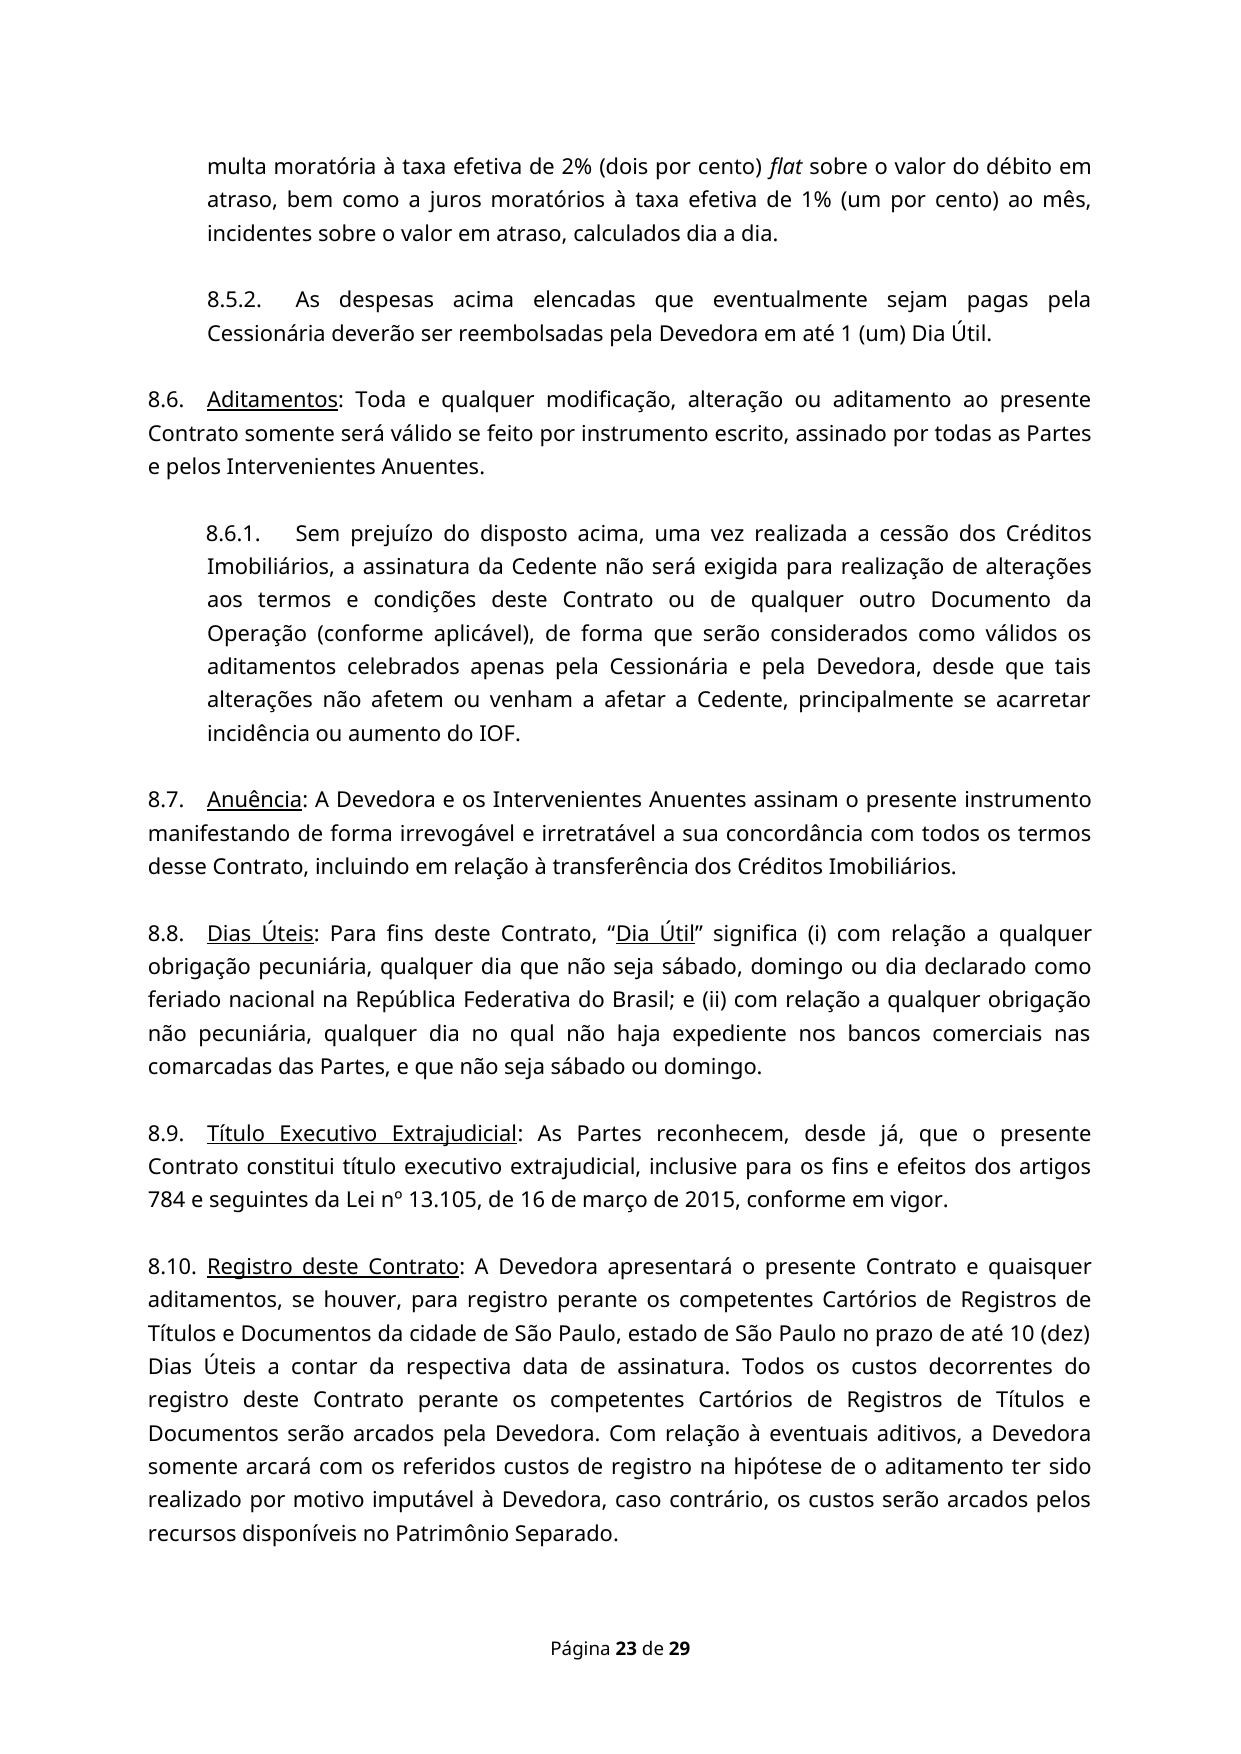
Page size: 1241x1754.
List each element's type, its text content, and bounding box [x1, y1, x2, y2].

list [207, 148, 1092, 248]
list Anuência: A Devedora e os Intervenientes Anuentes assinam o presente instrumento manifestando de forma irrevogável e irretratável a sua concordância com todos os termos desse Contrato, incluindo em relação à transferência dos Créditos Imobiliários. [148, 781, 1092, 881]
list Sem prejuízo do disposto acima, uma vez realizada a cessão dos Créditos Imobiliários, a assinatura da Cedente não será exigida para realização de alterações aos termos e condições deste Contrato ou de qualquer outro Documento da Operação (conforme aplicável), de forma que serão considerados como válidos os aditamentos celebrados apenas pela Cessionária e pela Devedora, desde que tais alterações não afetem ou venham a afetar a Cedente, principalmente se acarretar incidência ou aumento do IOF. [206, 514, 1092, 748]
list Dias Úteis: Para fins deste Contrato, “Dia Útil” significa (i) com relação a qualquer obrigação pecuniária, qualquer dia que não seja sábado, domingo ou dia declarado como feriado nacional na República Federativa do Brasil; e (ii) com relação a qualquer obrigação não pecuniária, qualquer dia no qual não haja expediente nos bancos comerciais nas comarcadas das Partes, e que não seja sábado ou domingo. [148, 914, 1092, 1081]
list Registro deste Contrato: A Devedora apresentará o presente Contrato e quaisquer aditamentos, se houver, para registro perante os competentes Cartórios de Registros de Títulos e Documentos da cidade de São Paulo, estado de São Paulo no prazo de até 10 (dez) Dias Úteis a contar da respectiva data de assinatura. Todos os custos decorrentes do registro deste Contrato perante os competentes Cartórios de Registros de Títulos e Documentos serão arcados pela Devedora. Com relação à eventuais aditivos, a Devedora somente arcará com os referidos custos de registro na hipótese de o aditamento ter sido realizado por motivo imputável à Devedora, caso contrário, os custos serão arcados pelos recursos disponíveis no Patrimônio Separado. [148, 1248, 1092, 1548]
list Aditamentos: Toda e qualquer modificação, alteração ou aditamento ao presente Contrato somente será válido se feito por instrumento escrito, assinado por todas as Partes e pelos Intervenientes Anuentes. [148, 381, 1092, 481]
list Título Executivo Extrajudicial: As Partes reconhecem, desde já, que o presente Contrato constitui título executivo extrajudicial, inclusive para os fins e efeitos dos artigos 784 e seguintes da Lei nº 13.105, de 16 de março de 2015, conforme em vigor. [148, 1114, 1092, 1214]
list As despesas acima elencadas que eventualmente sejam pagas pela Cessionária deverão ser reembolsadas pela Devedora em até 1 (um) Dia Útil. [207, 281, 1092, 348]
